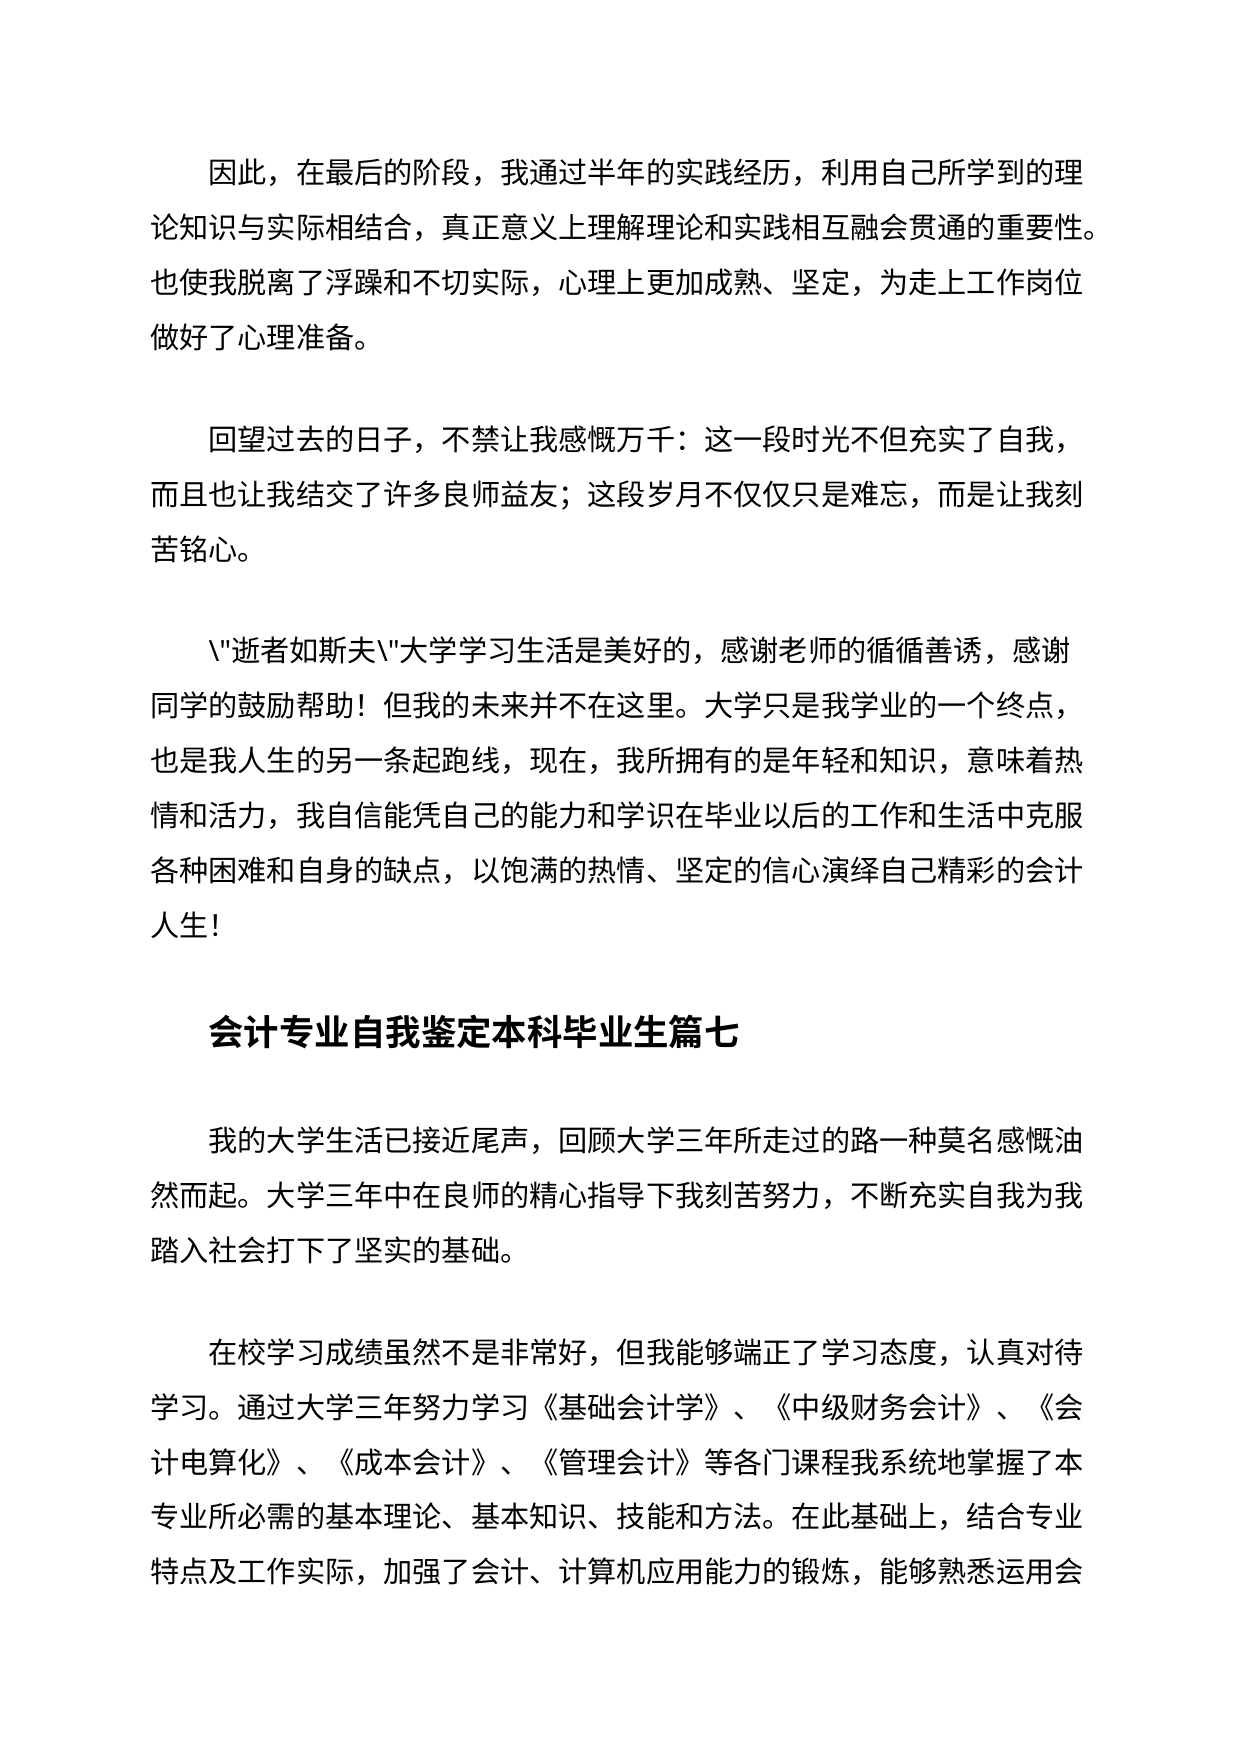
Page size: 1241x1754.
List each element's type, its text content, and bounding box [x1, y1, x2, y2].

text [150, 1329, 1090, 1591]
text 会计专业自我鉴定本科毕业生篇七 [150, 1004, 1090, 1056]
text 我的大学生活已接近尾声，回顾大学三年所走过的路一种莫名感慨油然而起。大学三年中在良师的精心指导下我刻苦努力，不断充实自我为我踏入社会打下了坚实的基础。 [150, 1118, 1090, 1270]
text \"逝者如斯夫\"大学学习生活是美好的，感谢老师的循循善诱，感谢同学的鼓励帮助！但我的未来并不在这里。大学只是我学业的一个终点，也是我人生的另一条起跑线，现在，我所拥有的是年轻和知识，意味着热情和活力，我自信能凭自己的能力和学识在毕业以后的工作和生活中克服各种困难和自身的缺点，以饱满的热情、坚定的信心演绎自己精彩的会计人生！ [150, 628, 1090, 945]
text 因此，在最后的阶段，我通过半年的实践经历，利用自己所学到的理论知识与实际相结合，真正意义上理解理论和实践相互融会贯通的重要性。也使我脱离了浮躁和不切实际，心理上更加成熟、坚定，为走上工作岗位做好了心理准备。 [150, 150, 1090, 357]
text 回望过去的日子，不禁让我感慨万千：这一段时光不但充实了自我，而且也让我结交了许多良师益友；这段岁月不仅仅只是难忘，而是让我刻苦铭心。 [150, 416, 1090, 568]
